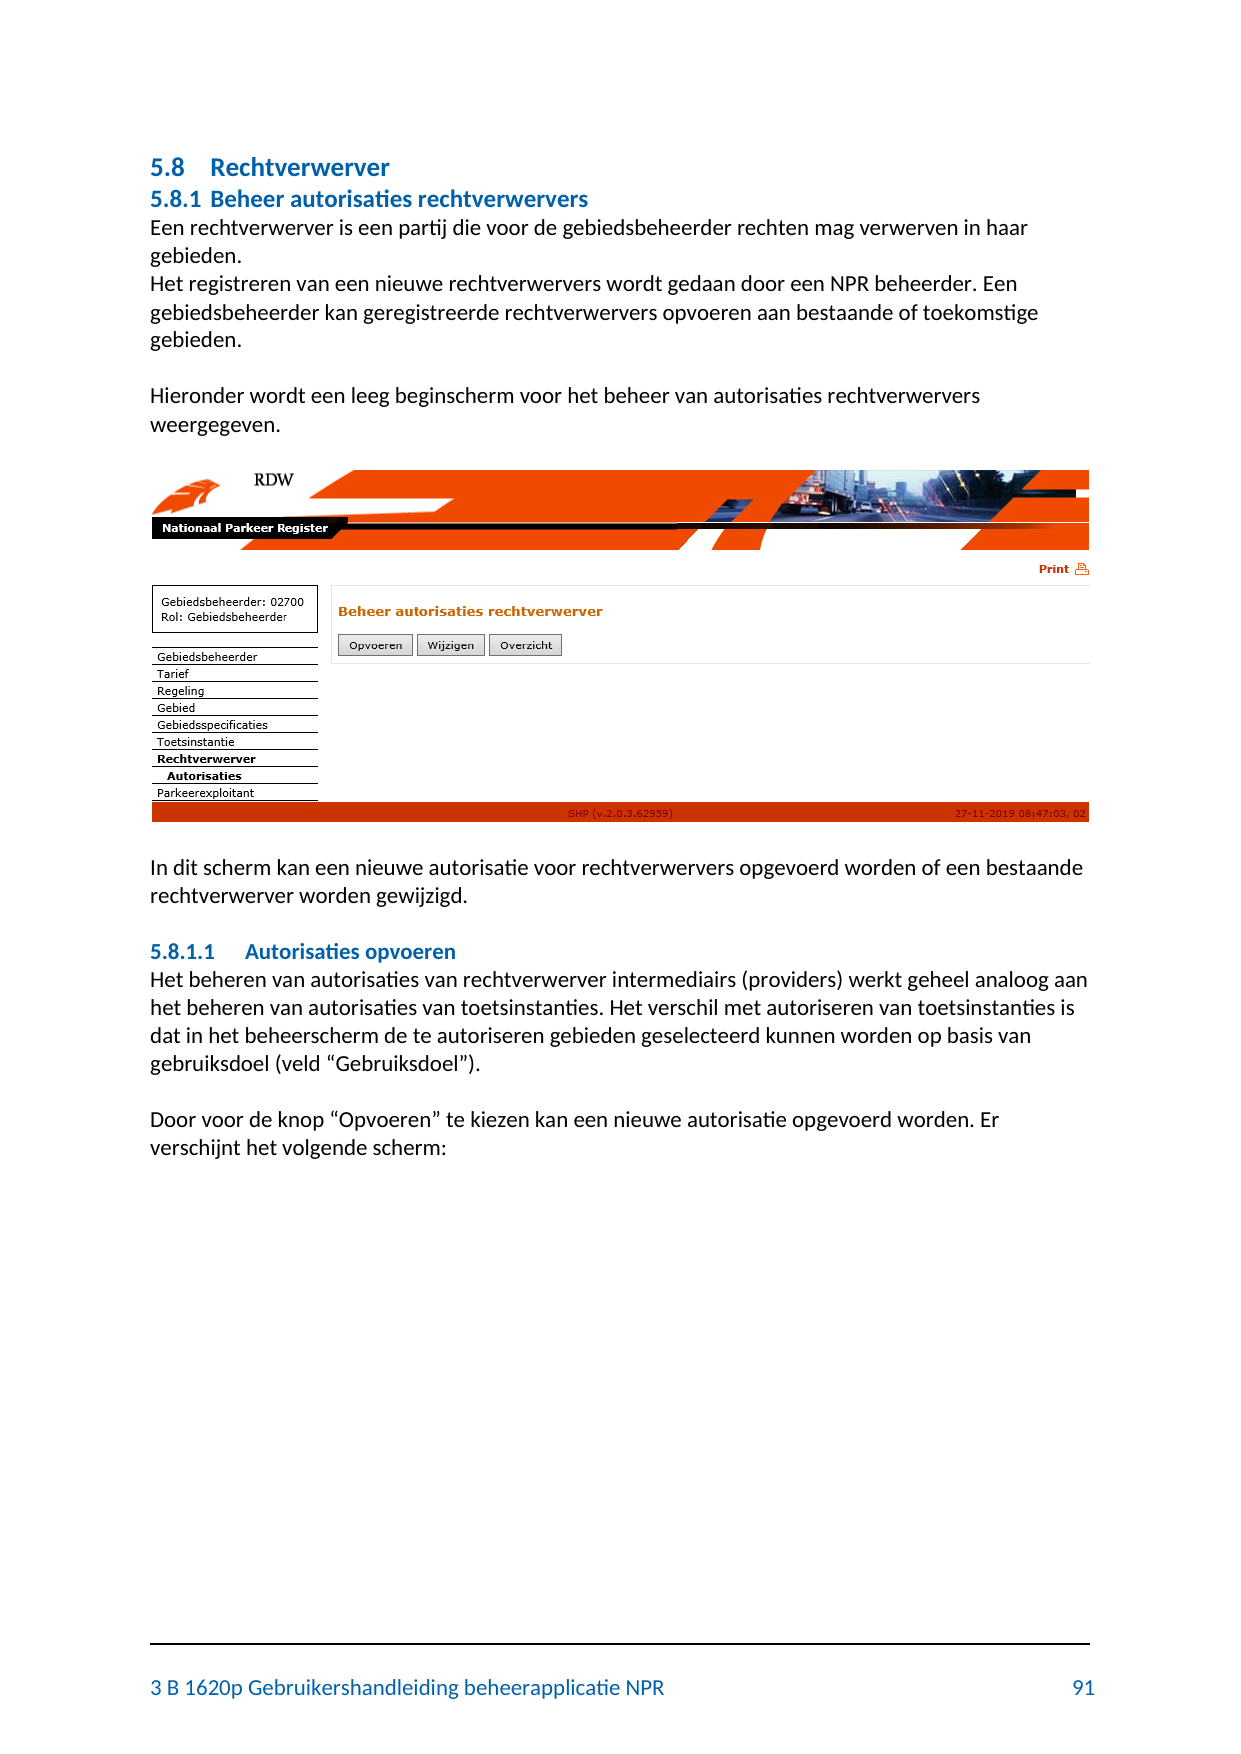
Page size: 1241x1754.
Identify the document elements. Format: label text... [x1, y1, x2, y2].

subtitle Beheer autorisaties rechtverwervers [150, 183, 1090, 213]
text Hieronder wordt een leeg beginscherm voor het beheer van autorisaties rechtverwervers weergegeven. [150, 382, 1090, 438]
subtitle Rechtverwerver [150, 150, 1090, 183]
text Het beheren van autorisaties van rechtverwerver intermediairs (providers) werkt geheel analoog aan het beheren van autorisaties van toetsinstanties. Het verschil met autoriseren van toetsinstanties is dat in het beheerscherm de te autoriseren gebieden geselecteerd kunnen worden op basis van gebruiksdoel (veld “Gebruiksdoel”). [150, 965, 1090, 1077]
text Een rechtverwerver is een partij die voor de gebiedsbeheerder rechten mag verwerven in haar gebieden. [150, 213, 1090, 269]
picture [150, 465, 1091, 825]
text Door voor de knop “Opvoeren” te kiezen kan een nieuwe autorisatie opgevoerd worden. Er verschijnt het volgende scherm: [150, 1105, 1090, 1161]
text Het registreren van een nieuwe rechtverwervers wordt gedaan door een NPR beheerder. Een gebiedsbeheerder kan geregistreerde rechtverwervers opvoeren aan bestaande of toekomstige gebieden. [150, 269, 1090, 354]
text In dit scherm kan een nieuwe autorisatie voor rechtverwervers opgevoerd worden of een bestaande rechtverwerver worden gewijzigd. [150, 853, 1090, 909]
subtitle Autorisaties opvoeren [150, 937, 1090, 965]
